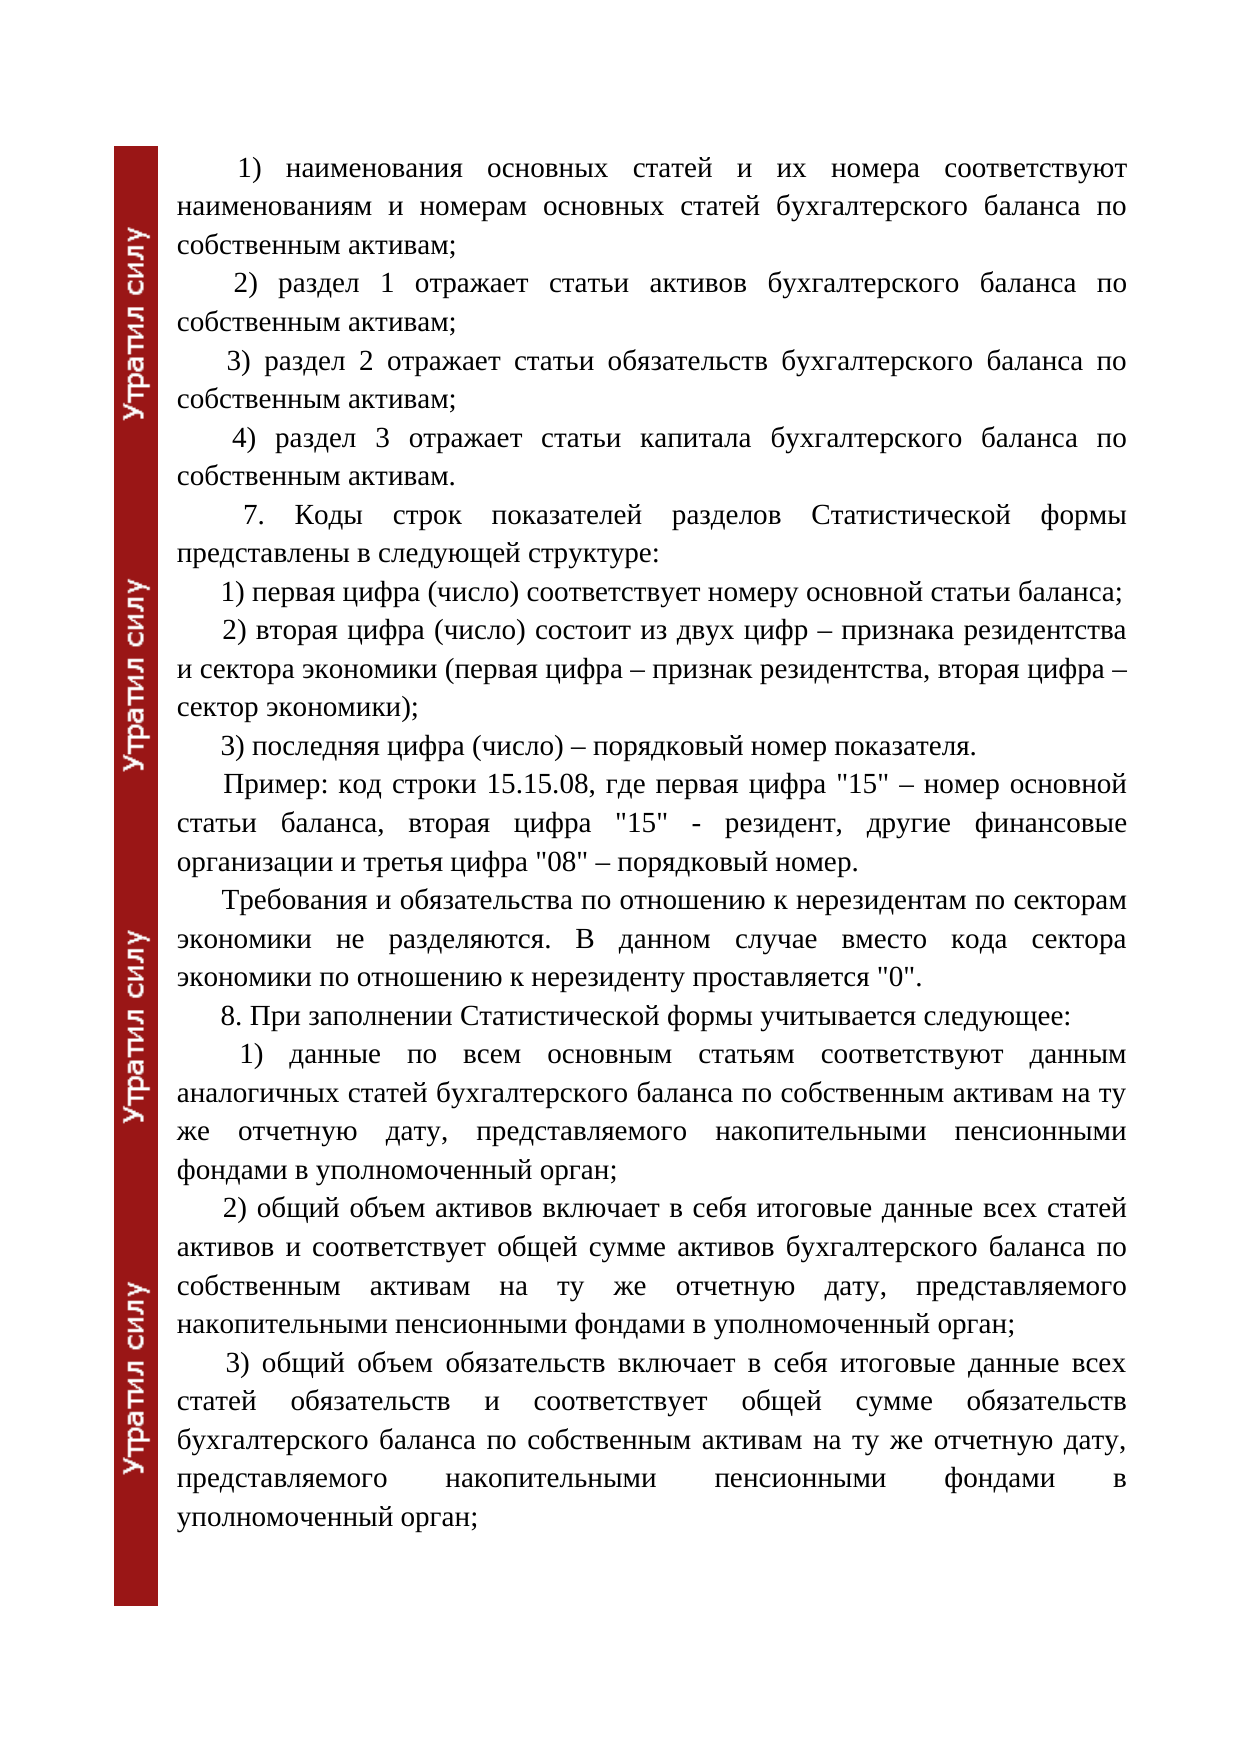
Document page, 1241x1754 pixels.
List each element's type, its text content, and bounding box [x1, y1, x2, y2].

text Пример: код строки 15.15.08, где первая цифра "15" – номер основной статьи баланса, вторая цифра "15" - резидент, другие финансовые организации и третья цифра "08" – порядковый номер. [112, 767, 1128, 877]
picture [114, 492, 158, 497]
picture [114, 261, 158, 266]
picture [114, 415, 158, 420]
text 1) данные по всем основным статьям соответствуют данным аналогичных статей бухгалтерского баланса по собственным активам на ту же отчетную дату, представляемого накопительными пенсионными фондами в уполномоченный орган; [112, 1036, 1128, 1186]
text 4) раздел 3 отражает статьи капитала бухгалтерского баланса по собственным активам. [112, 420, 1128, 492]
picture [114, 338, 158, 343]
text 2) общий объем активов включает в себя итоговые данные всех статей активов и соответствует общей сумме активов бухгалтерского баланса по собственным активам на ту же отчетную дату, представляемого накопительными пенсионными фондами в уполномоченный орган; [112, 1191, 1128, 1340]
text 3) раздел 2 отражает статьи обязательств бухгалтерского баланса по собственным активам; [112, 343, 1128, 415]
text 7. Коды строк показателей разделов Статистической формы представлены в следующей структуре: [112, 497, 1128, 569]
picture [114, 723, 158, 728]
picture [114, 993, 158, 998]
text 1) наименования основных статей и их номера соответствуют наименованиям и номерам основных статей бухгалтерского баланса по собственным активам; [112, 150, 1128, 261]
picture [114, 146, 158, 150]
picture [114, 569, 158, 574]
picture [114, 1186, 158, 1191]
picture [114, 607, 158, 612]
picture [114, 1340, 158, 1345]
text 2) вторая цифра (число) состоит из двух цифр – признака резидентства и сектора экономики (первая цифра – признак резидентства, вторая цифра – сектор экономики); [112, 612, 1128, 723]
text 3) общий объем обязательств включает в себя итоговые данные всех статей обязательств и соответствует общей сумме обязательств бухгалтерского баланса по собственным активам на ту же отчетную дату, представляемого накопительными пенсионными фондами в уполномоченный орган; [112, 1345, 1128, 1532]
text Требования и обязательства по отношению к нерезидентам по секторам экономики не разделяются. В данном случае вместо кода сектора экономики по отношению к нерезиденту проставляется "0". [112, 882, 1128, 993]
text 3) последняя цифра (число) – порядковый номер показателя. [112, 728, 1128, 762]
text 1) первая цифра (число) соответствует номеру основной статьи баланса; [112, 574, 1128, 607]
picture [114, 762, 158, 767]
picture [114, 877, 158, 882]
picture [114, 1031, 158, 1036]
text 2) раздел 1 отражает статьи активов бухгалтерского баланса по собственным активам; [112, 266, 1128, 338]
picture [114, 1532, 158, 1606]
text 8. При заполнении Статистической формы учитывается следующее: [112, 998, 1128, 1031]
